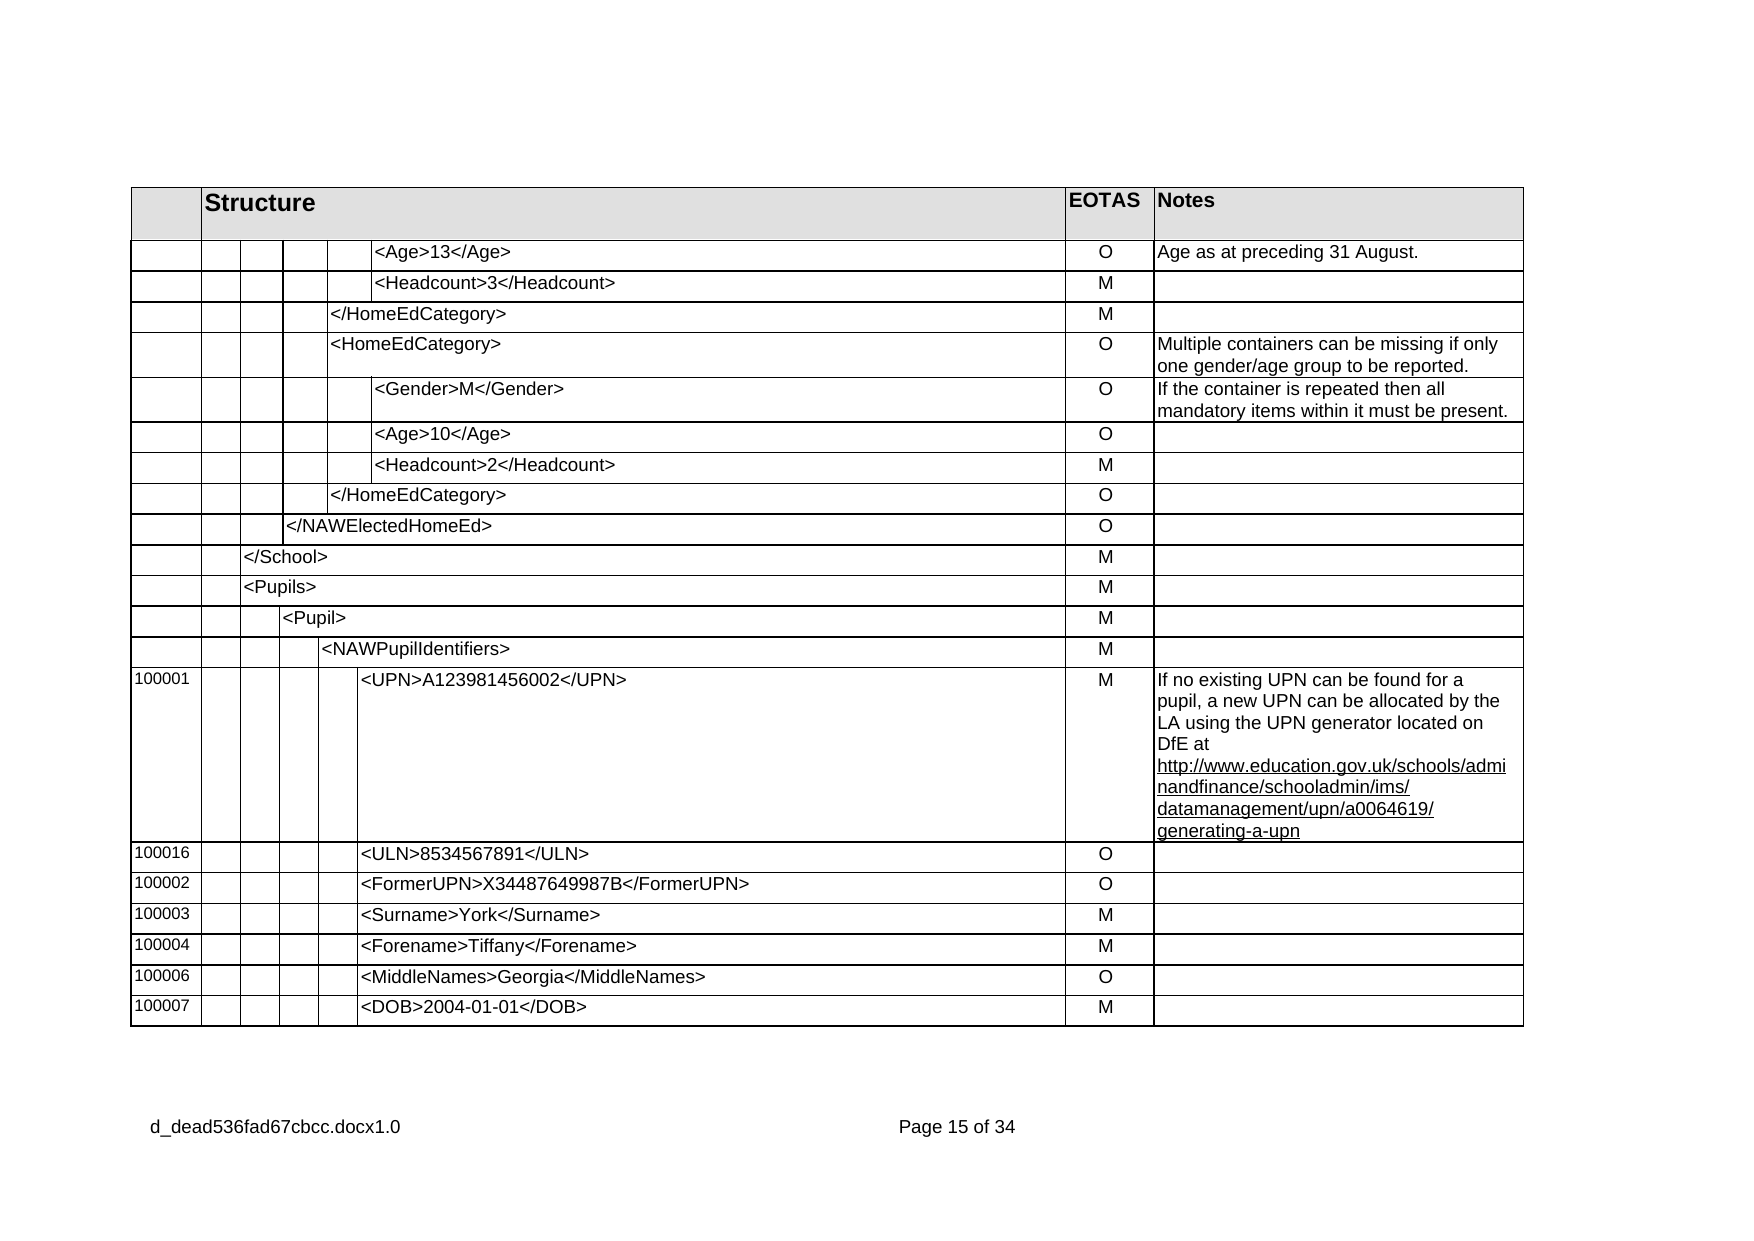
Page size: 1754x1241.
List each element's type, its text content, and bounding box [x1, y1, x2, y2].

table_cell [202, 843, 240, 872]
table_cell <NAWPupilIdentifiers> [319, 638, 1065, 667]
table_cell O [1066, 241, 1153, 270]
table_cell O [1066, 843, 1153, 872]
table_cell [284, 303, 327, 332]
table_cell <Age>10</Age> [372, 423, 1065, 452]
table_cell [1155, 996, 1523, 1025]
table_cell [1155, 904, 1523, 933]
table_cell [319, 873, 357, 902]
table_cell [319, 935, 357, 964]
table_cell [280, 996, 318, 1025]
table_cell <MiddleNames>Georgia</MiddleNames> [358, 966, 1065, 994]
table_cell [241, 378, 282, 421]
table_cell [202, 241, 240, 270]
table_cell [202, 303, 240, 332]
table_cell M [1066, 546, 1153, 575]
table_cell [241, 873, 279, 902]
table_cell <Headcount>3</Headcount> [372, 272, 1065, 301]
table_cell [132, 241, 201, 270]
table_cell <UPN>A123981456002</UPN> [358, 668, 1065, 841]
table_cell O [1066, 378, 1153, 421]
table_cell O [1066, 484, 1153, 513]
table_cell </NAWElectedHomeEd> [284, 515, 1065, 544]
table_cell </School> [241, 546, 1065, 575]
table_header Structure [202, 188, 1065, 239]
table_cell [241, 668, 279, 841]
table_cell [132, 423, 201, 452]
table_cell [202, 453, 240, 482]
table_cell [319, 843, 357, 872]
table_cell [1155, 935, 1523, 964]
table_cell [284, 272, 327, 301]
table_cell [132, 333, 201, 376]
table_cell [319, 996, 357, 1025]
table_cell <ULN>8534567891</ULN> [358, 843, 1065, 872]
table_cell O [1066, 423, 1153, 452]
table_cell [280, 873, 318, 902]
table_cell [132, 576, 201, 605]
table_cell O [1066, 966, 1153, 994]
table_cell [202, 904, 240, 933]
table_cell [241, 333, 282, 376]
table_cell [241, 904, 279, 933]
table_cell M [1066, 935, 1153, 964]
table_cell [241, 966, 279, 994]
table_cell [202, 423, 240, 452]
table_cell [202, 873, 240, 902]
table_cell [202, 484, 240, 513]
table_cell [241, 843, 279, 872]
table_cell [280, 638, 318, 667]
table_cell <Age>13</Age> [372, 241, 1065, 270]
table_cell <Pupils> [241, 576, 1065, 605]
table_cell [1155, 484, 1523, 513]
table_cell 100001 [132, 668, 201, 841]
table_cell [1155, 272, 1523, 301]
table_cell [202, 333, 240, 376]
table_cell [284, 423, 327, 452]
table_cell [132, 378, 201, 421]
table_cell <HomeEdCategory> [328, 333, 1065, 376]
table_cell [1155, 303, 1523, 332]
table_cell M [1066, 303, 1153, 332]
table_cell M [1066, 668, 1153, 841]
table_cell M [1066, 576, 1153, 605]
table_header [132, 188, 201, 239]
table_cell [1155, 423, 1523, 452]
table_cell [1155, 576, 1523, 605]
table_cell [132, 453, 201, 482]
table_cell [1155, 607, 1523, 636]
table_cell [132, 303, 201, 332]
table_cell [202, 607, 240, 636]
table_cell <DOB>2004-01-01</DOB> [358, 996, 1065, 1025]
table_cell [284, 378, 327, 421]
table_cell [132, 515, 201, 544]
table_cell [202, 546, 240, 575]
table_cell <FormerUPN>X34487649987B</FormerUPN> [358, 873, 1065, 902]
table_cell If no existing UPN can be found for a pupil, a new UPN can be allocated by the LA using the UPN generator located on DfE at http://www.education.gov.uk/schools/adminandfinance/schooladmin/ims/datamanagement/upn/a0064619/generating-a-upn [1155, 668, 1523, 841]
table_cell [284, 453, 327, 482]
table_cell M [1066, 453, 1153, 482]
table_cell [284, 484, 327, 513]
table_cell 100007 [132, 996, 201, 1025]
table_cell <Forename>Tiffany</Forename> [358, 935, 1065, 964]
table_cell M [1066, 904, 1153, 933]
table_cell [241, 272, 282, 301]
table_cell <Pupil> [280, 607, 1065, 636]
table_cell M [1066, 272, 1153, 301]
table_cell [1155, 453, 1523, 482]
table_cell [202, 668, 240, 841]
table_cell </HomeEdCategory> [328, 303, 1065, 332]
table_header EOTAS [1066, 188, 1154, 239]
table_cell [132, 546, 201, 575]
table_cell 100006 [132, 966, 201, 994]
table_cell [319, 904, 357, 933]
table_cell [202, 638, 240, 667]
table_cell [202, 378, 240, 421]
table_cell 100004 [132, 935, 201, 964]
table_cell [241, 935, 279, 964]
table_cell [1155, 515, 1523, 544]
table_cell [319, 966, 357, 994]
table_cell [280, 843, 318, 872]
table_cell [241, 484, 282, 513]
table_cell M [1066, 638, 1153, 667]
table_cell [284, 241, 327, 270]
table_cell If the container is repeated then all mandatory items within it must be present. [1155, 378, 1523, 421]
table_cell [280, 935, 318, 964]
table_cell Multiple containers can be missing if only one gender/age group to be reported. [1155, 333, 1523, 376]
table_cell <Gender>M</Gender> [372, 378, 1065, 421]
table_cell [241, 423, 282, 452]
table_cell [202, 515, 240, 544]
table_cell [202, 576, 240, 605]
table_cell [241, 241, 282, 270]
table_cell [319, 668, 357, 841]
table_cell [132, 272, 201, 301]
table_cell [202, 272, 240, 301]
table_cell [202, 935, 240, 964]
table_cell [241, 638, 279, 667]
table_cell 100016 [132, 843, 201, 872]
table_cell [241, 303, 282, 332]
table_cell O [1066, 333, 1153, 376]
table_cell [328, 453, 371, 482]
table_cell 100003 [132, 904, 201, 933]
table_cell [241, 515, 282, 544]
table_cell <Surname>York</Surname> [358, 904, 1065, 933]
table_cell [202, 966, 240, 994]
table_cell [1155, 966, 1523, 994]
table_cell O [1066, 515, 1153, 544]
table_cell [284, 333, 327, 376]
table_cell [328, 272, 371, 301]
table_cell [241, 996, 279, 1025]
table_cell [328, 423, 371, 452]
table_cell Age as at preceding 31 August. [1155, 241, 1523, 270]
table_cell [280, 904, 318, 933]
table_cell [132, 607, 201, 636]
table_cell O [1066, 873, 1153, 902]
table_cell 100002 [132, 873, 201, 902]
table_cell [132, 484, 201, 513]
table_cell [328, 378, 371, 421]
table_cell [328, 241, 371, 270]
table_cell </HomeEdCategory> [328, 484, 1065, 513]
table_cell M [1066, 996, 1153, 1025]
table_cell [241, 453, 282, 482]
table_cell [280, 966, 318, 994]
table_cell [1155, 546, 1523, 575]
table_cell [1155, 873, 1523, 902]
table_cell M [1066, 607, 1153, 636]
table_header Notes [1155, 188, 1523, 239]
table_cell [1155, 843, 1523, 872]
table_cell [241, 607, 279, 636]
table_cell [280, 668, 318, 841]
table_cell <Headcount>2</Headcount> [372, 453, 1065, 482]
table_cell [1155, 638, 1523, 667]
table_cell [132, 638, 201, 667]
table_cell [202, 996, 240, 1025]
